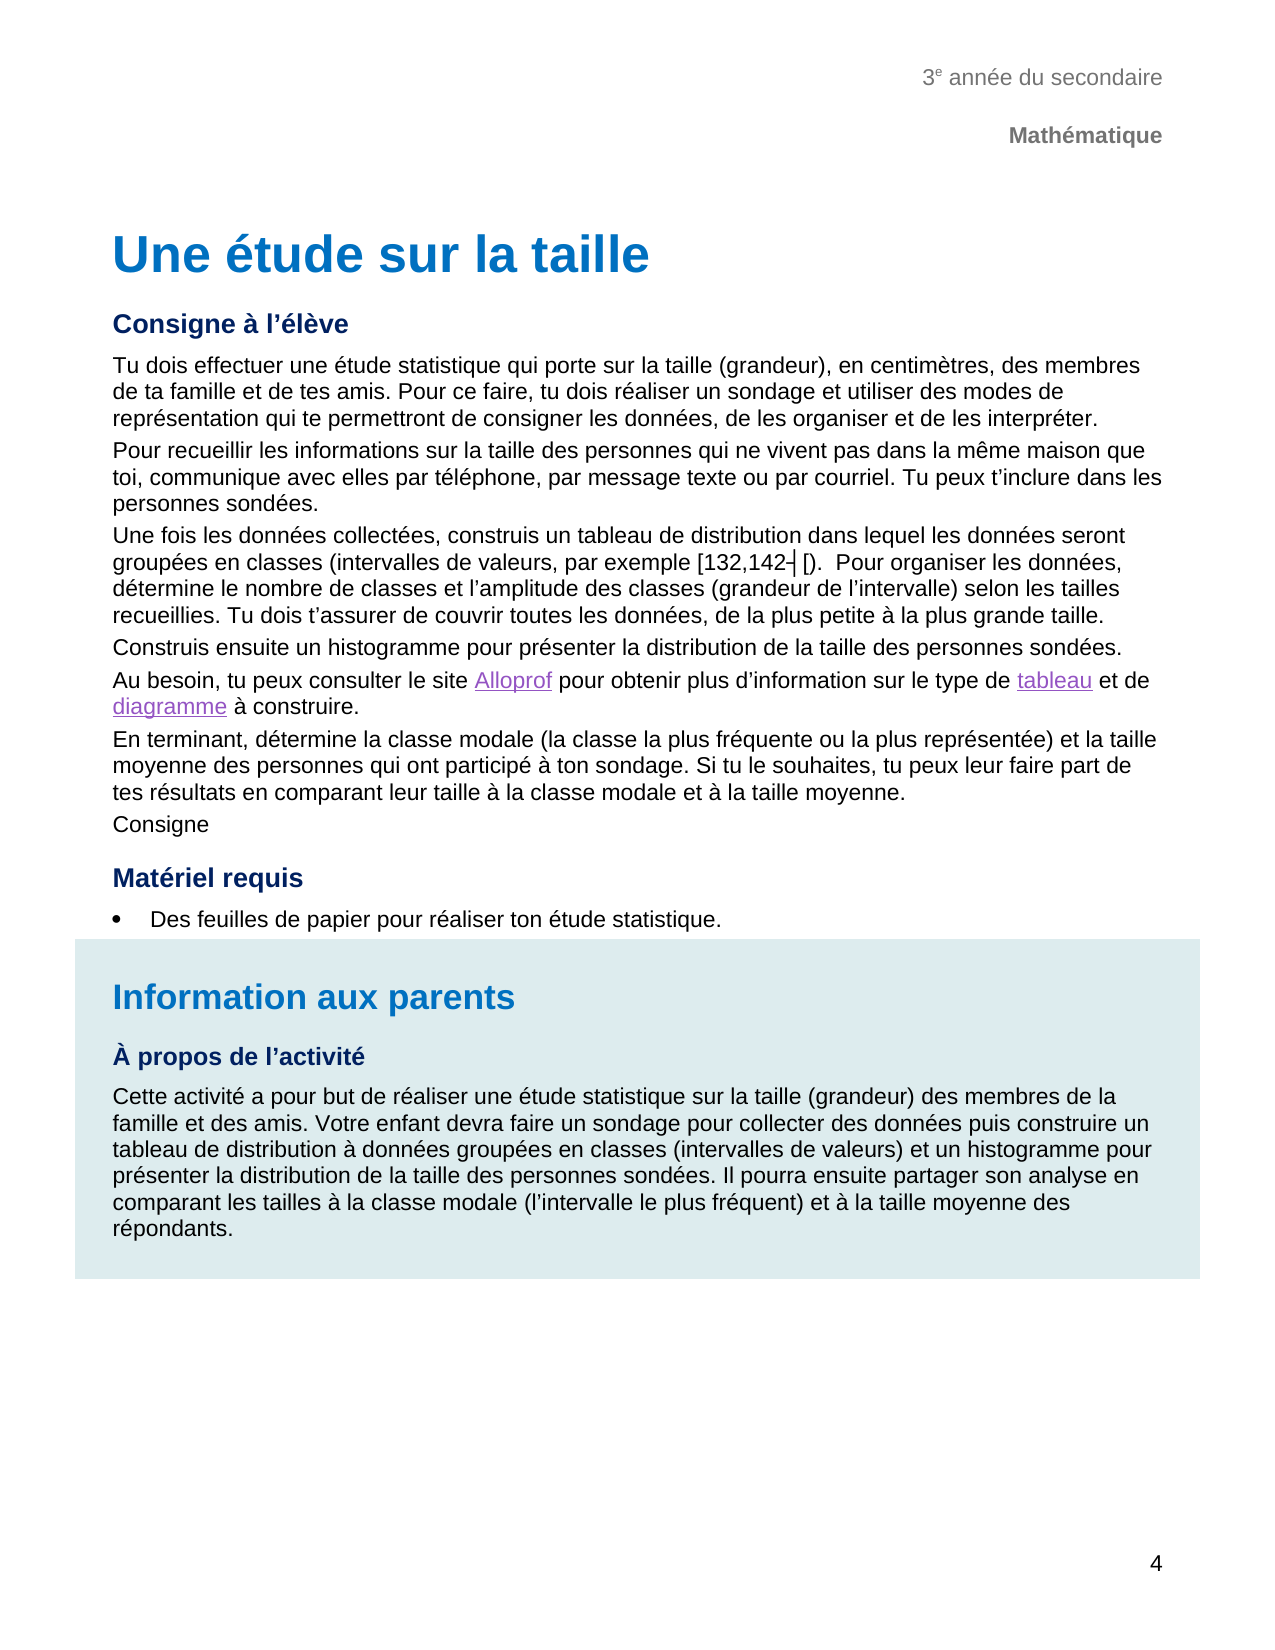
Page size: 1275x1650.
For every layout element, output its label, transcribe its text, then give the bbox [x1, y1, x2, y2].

text En terminant, détermine la classe modale (la classe la plus fréquente ou la plus représentée) et la taille moyenne des personnes qui ont participé à ton sondage. Si tu le souhaites, tu peux leur faire part de tes résultats en comparant leur taille à la classe modale et à la taille moyenne. [112, 726, 1162, 805]
text Une étude sur la taille [112, 223, 1162, 283]
text Une fois les données collectées, construis un tableau de distribution dans lequel les données seront groupées en classes (intervalles de valeurs, par exemple [132,142┤[). Pour organiser les données, détermine le nombre de classes et l’amplitude des classes (grandeur de l’intervalle) selon les tailles recueillies. Tu dois t’assurer de couvrir toutes les données, de la plus petite à la plus grande taille. [112, 522, 1162, 628]
text Consigne à l’élève [112, 308, 1162, 339]
text Mathématique [112, 122, 1162, 148]
text Des feuilles de papier pour réaliser ton étude statistique. [112, 906, 1162, 932]
text Pour recueillir les informations sur la taille des personnes qui ne vivent pas dans la même maison que toi, communique avec elles par téléphone, par message texte ou par courriel. Tu peux t’inclure dans les personnes sondées. [112, 437, 1162, 516]
text Construis ensuite un histogramme pour présenter la distribution de la taille des personnes sondées. [112, 634, 1162, 661]
text Au besoin, tu peux consulter le site Alloprof pour obtenir plus d’information sur le type de tableau et de diagramme à construire. [112, 667, 1162, 719]
text Matériel requis [112, 862, 1083, 894]
text Consigne [112, 811, 1162, 837]
text Tu dois effectuer une étude statistique qui porte sur la taille (grandeur), en centimètres, des membres de ta famille et de tes amis. Pour ce faire, tu dois réaliser un sondage et utiliser des modes de représentation qui te permettront de consigner les données, de les organiser et de les interpréter. [112, 352, 1162, 431]
table_header Information aux parents À propos de l’activité Cette activité a pour but de réaliser une étude statistique sur la taille (grandeur) des membres de la famille et des amis. Votre enfant devra faire un sondage pour collecter des données puis construire un tableau de distribution à données groupées en classes (intervalles de valeurs) et un histogramme pour présenter la distribution de la taille des personnes sondées. Il pourra ensuite partager son analyse en comparant les tailles à la classe modale (l’intervalle le plus fréquent) et à la taille moyenne des répondants. [75, 939, 1200, 1279]
